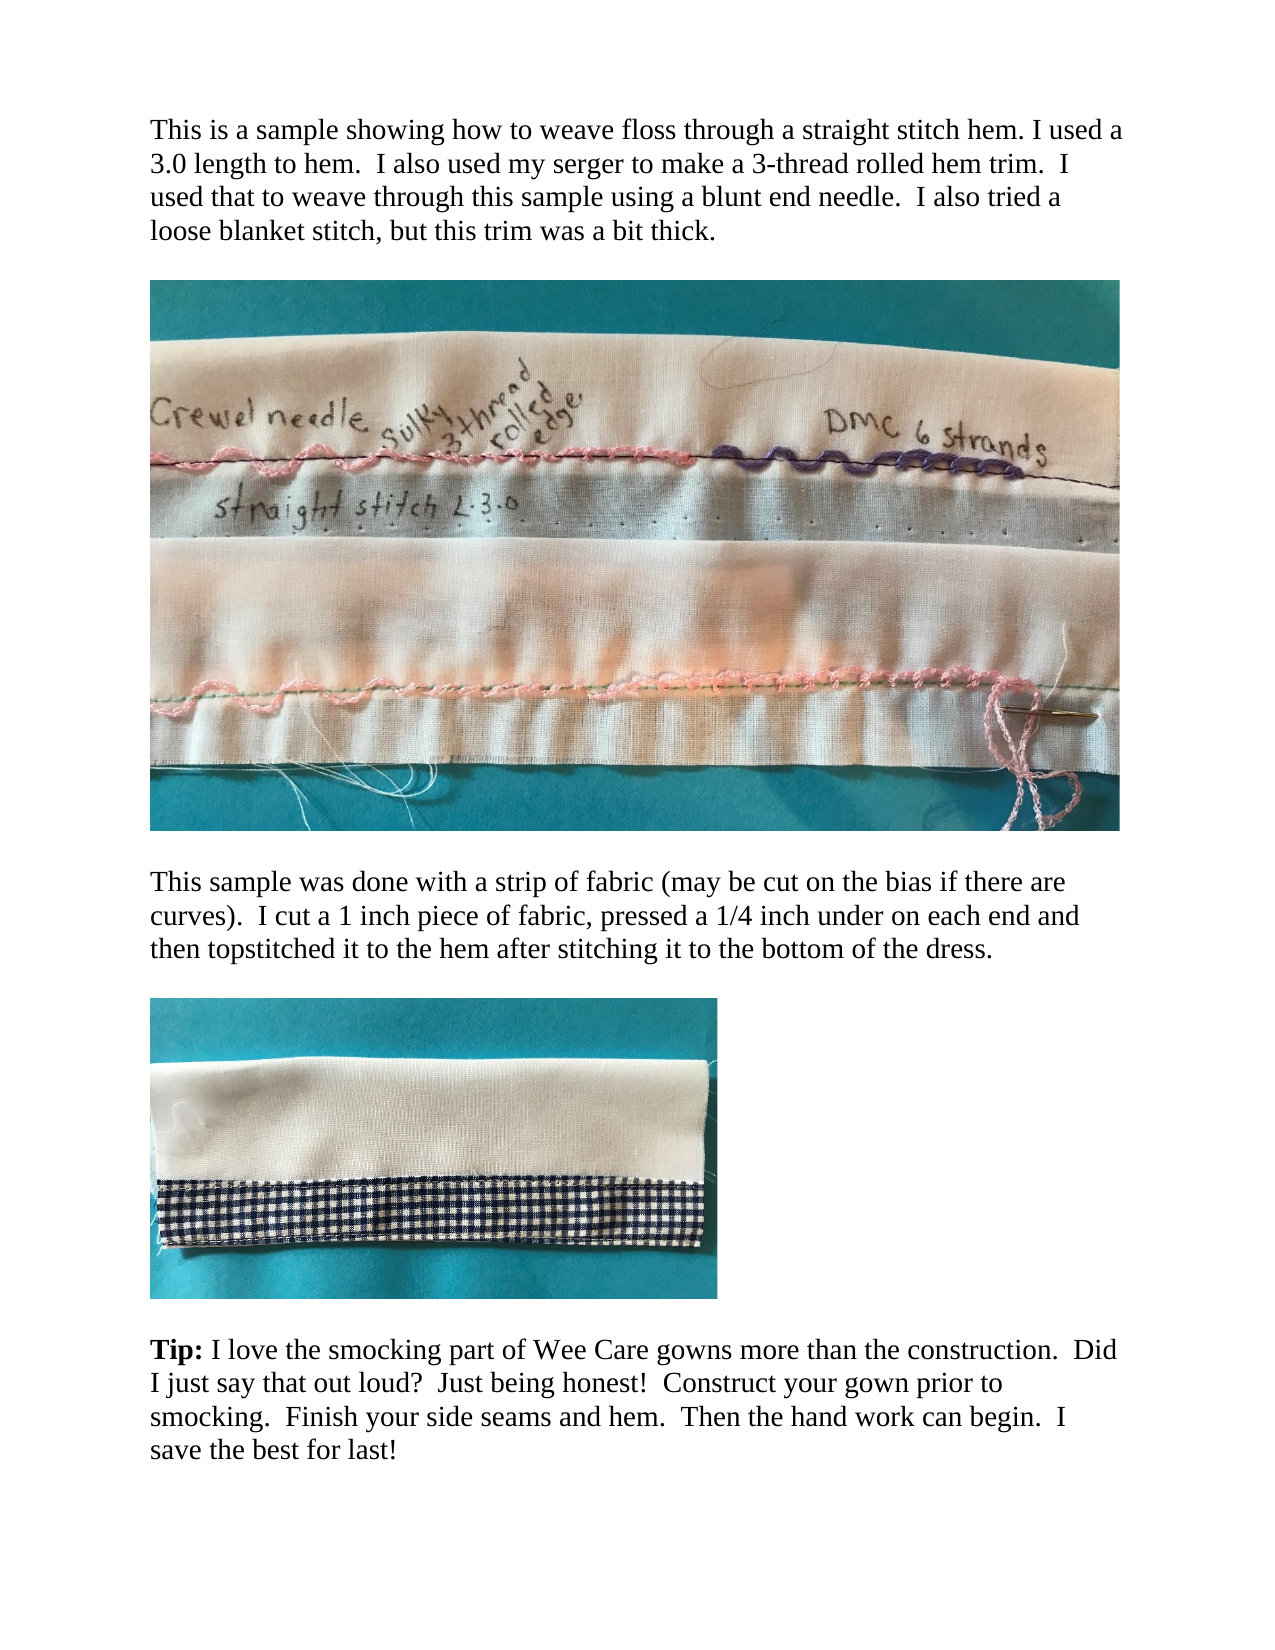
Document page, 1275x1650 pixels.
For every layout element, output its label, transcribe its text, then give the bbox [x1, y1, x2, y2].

text Tip: I love the smocking part of Wee Care gowns more than the construction. Did I just say that out loud? Just being honest! Construct your gown prior to smocking. Finish your side seams and hem. Then the hand work can begin. I save the best for last! [150, 1332, 1125, 1466]
text This sample was done with a strip of fabric (may be cut on the bias if there are curves). I cut a 1 inch piece of fabric, pressed a 1/4 inch under on each end and then topstitched it to the hem after stitching it to the bottom of the dress. [150, 864, 1125, 965]
picture [150, 280, 1120, 831]
text This is a sample showing how to weave floss through a straight stitch hem. I used a 3.0 length to hem. I also used my serger to make a 3-thread rolled hem trim. I used that to weave through this sample using a blunt end needle. I also tried a loose blanket stitch, but this trim was a bit thick. [150, 112, 1125, 247]
picture [150, 998, 718, 1299]
